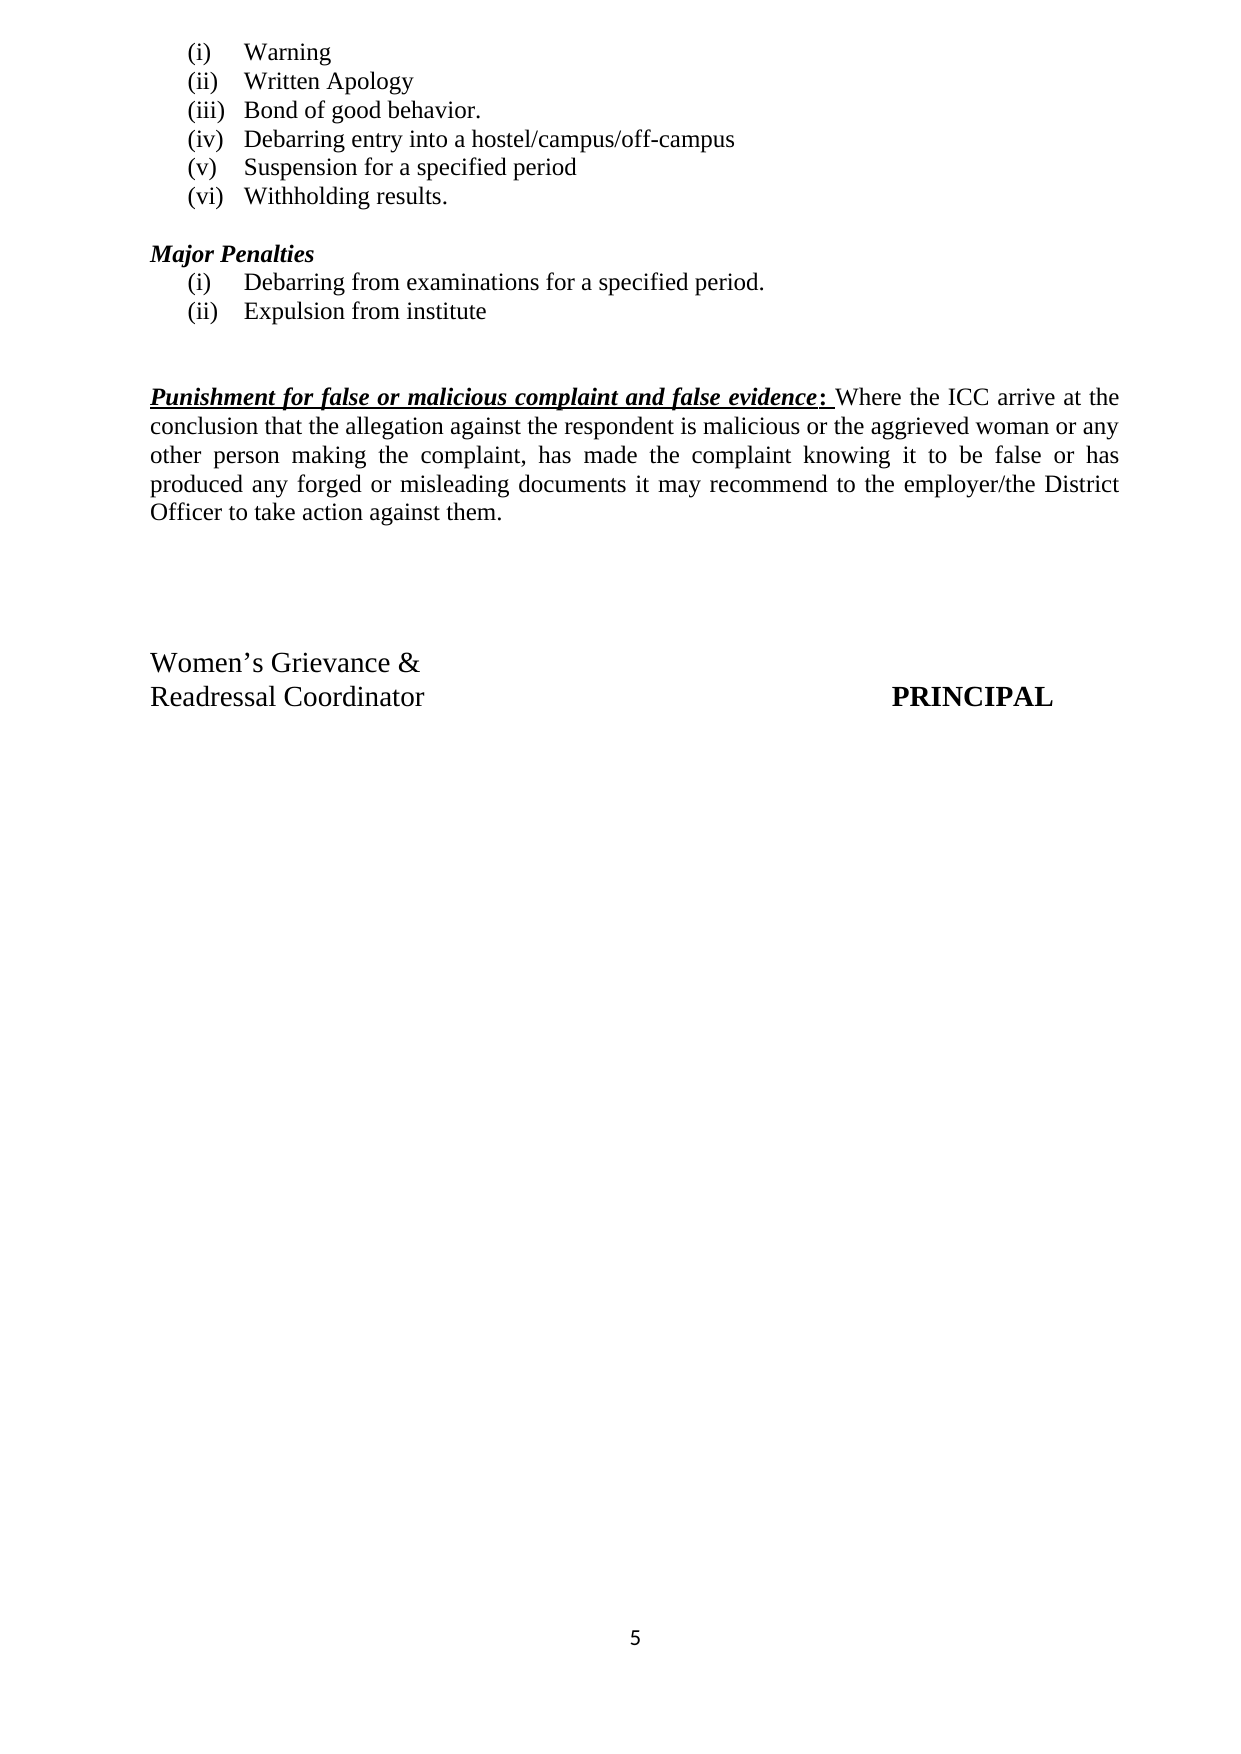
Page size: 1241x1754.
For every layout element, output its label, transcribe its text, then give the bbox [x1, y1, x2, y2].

list Debarring from examinations for a specified period. [187, 267, 1120, 296]
text Women’s Grievance & [150, 646, 1120, 679]
list Suspension for a specified period [187, 152, 1120, 181]
text Major Penalties [150, 239, 1120, 267]
list Bond of good behavior. [187, 95, 1120, 124]
list Punishment for false or malicious complaint and false evidence: Where the ICC arrive at the conclusion that the allegation against the respondent is malicious or the aggrieved woman or any other person making the complaint, has made the complaint knowing it to be false or has produced any forged or misleading documents it may recommend to the employer/the District Officer to take action against them. [150, 382, 1120, 526]
list Written Apology [187, 66, 1120, 95]
list Withholding results. [187, 181, 1120, 210]
list Debarring entry into a hostel/campus/off‐campus [187, 124, 1120, 152]
text Readressal Coordinator PRINCIPAL [150, 679, 1120, 713]
list Expulsion from institute [187, 296, 1120, 325]
list Warning [187, 37, 1120, 66]
